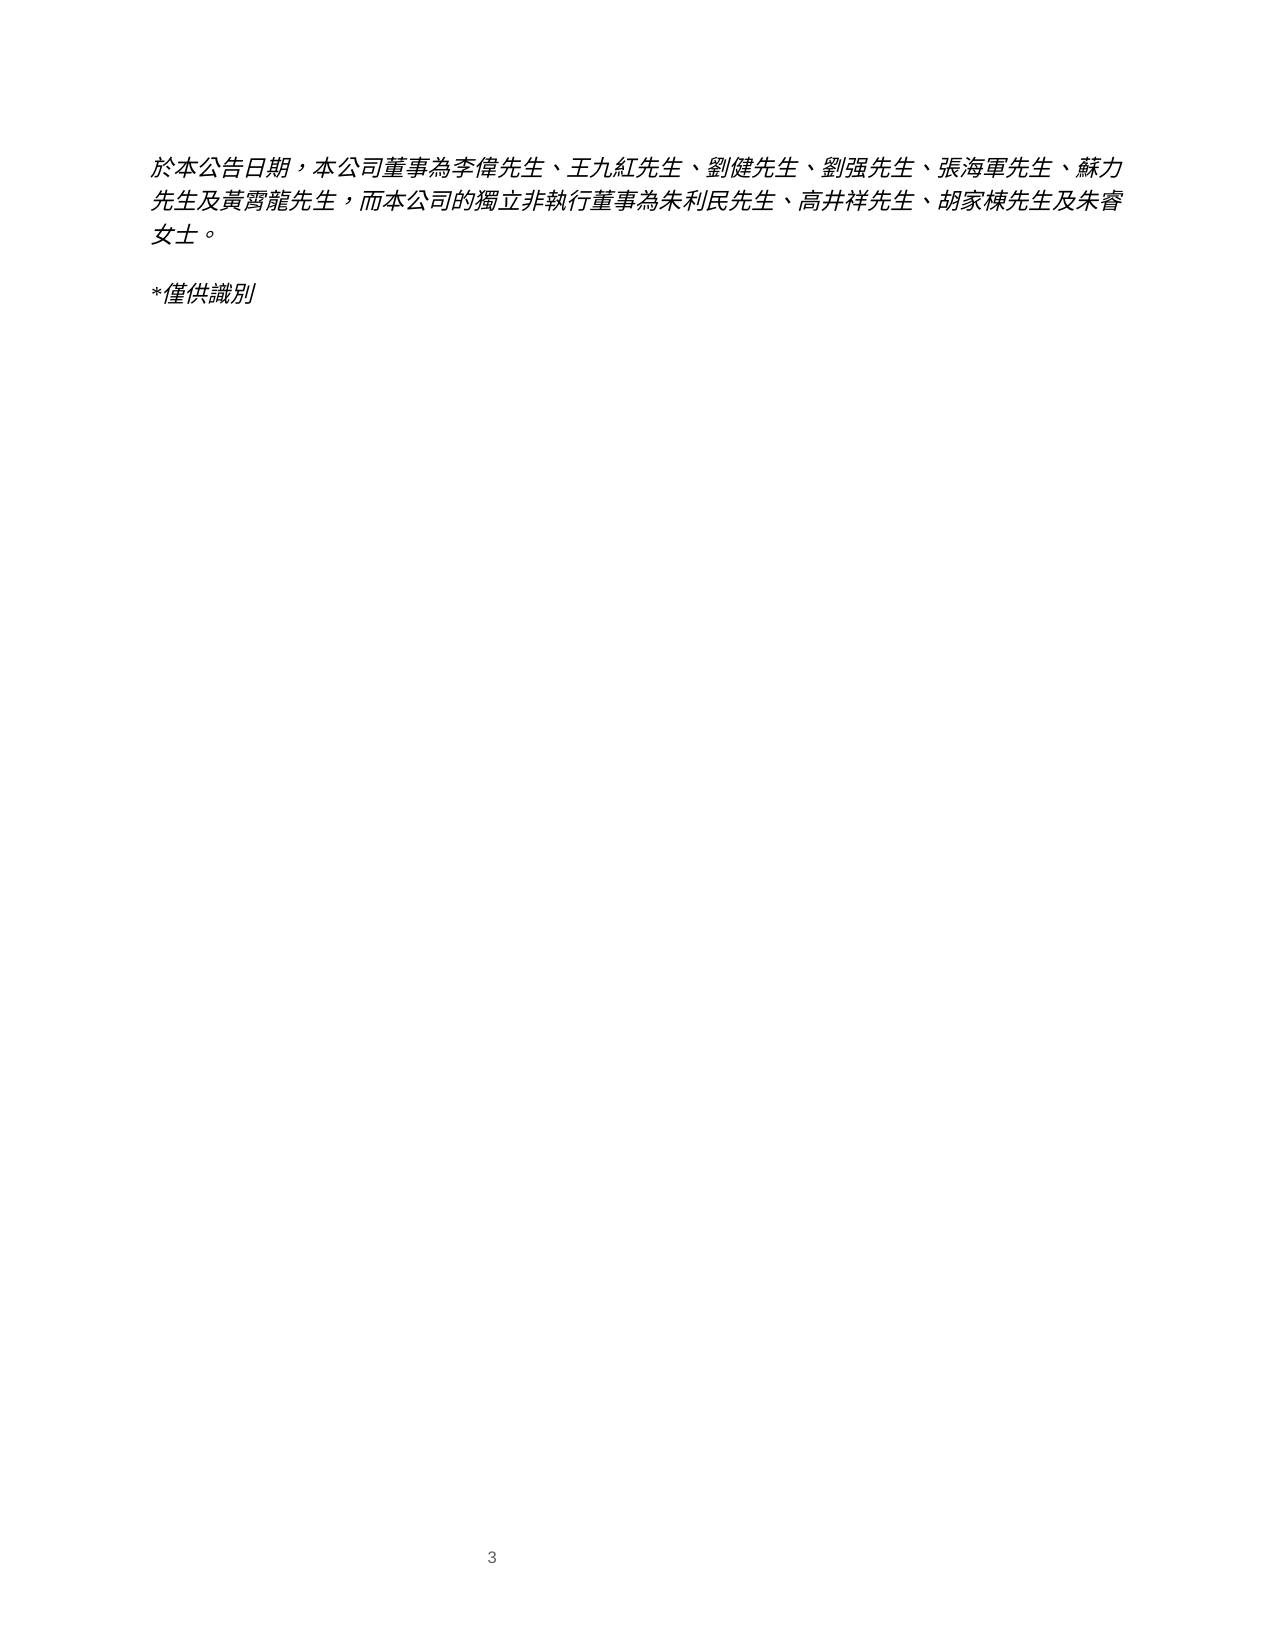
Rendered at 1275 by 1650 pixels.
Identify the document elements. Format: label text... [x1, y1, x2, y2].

text *僅供識別 [150, 276, 1125, 309]
text 於本公告日期，本公司董事為李偉先生、王九紅先生、劉健先生、劉强先生、張海軍先生、蘇力先生及黃霄龍先生，而本公司的獨立非執行董事為朱利民先生、高井祥先生、胡家棟先生及朱睿女士。 [150, 150, 1125, 250]
